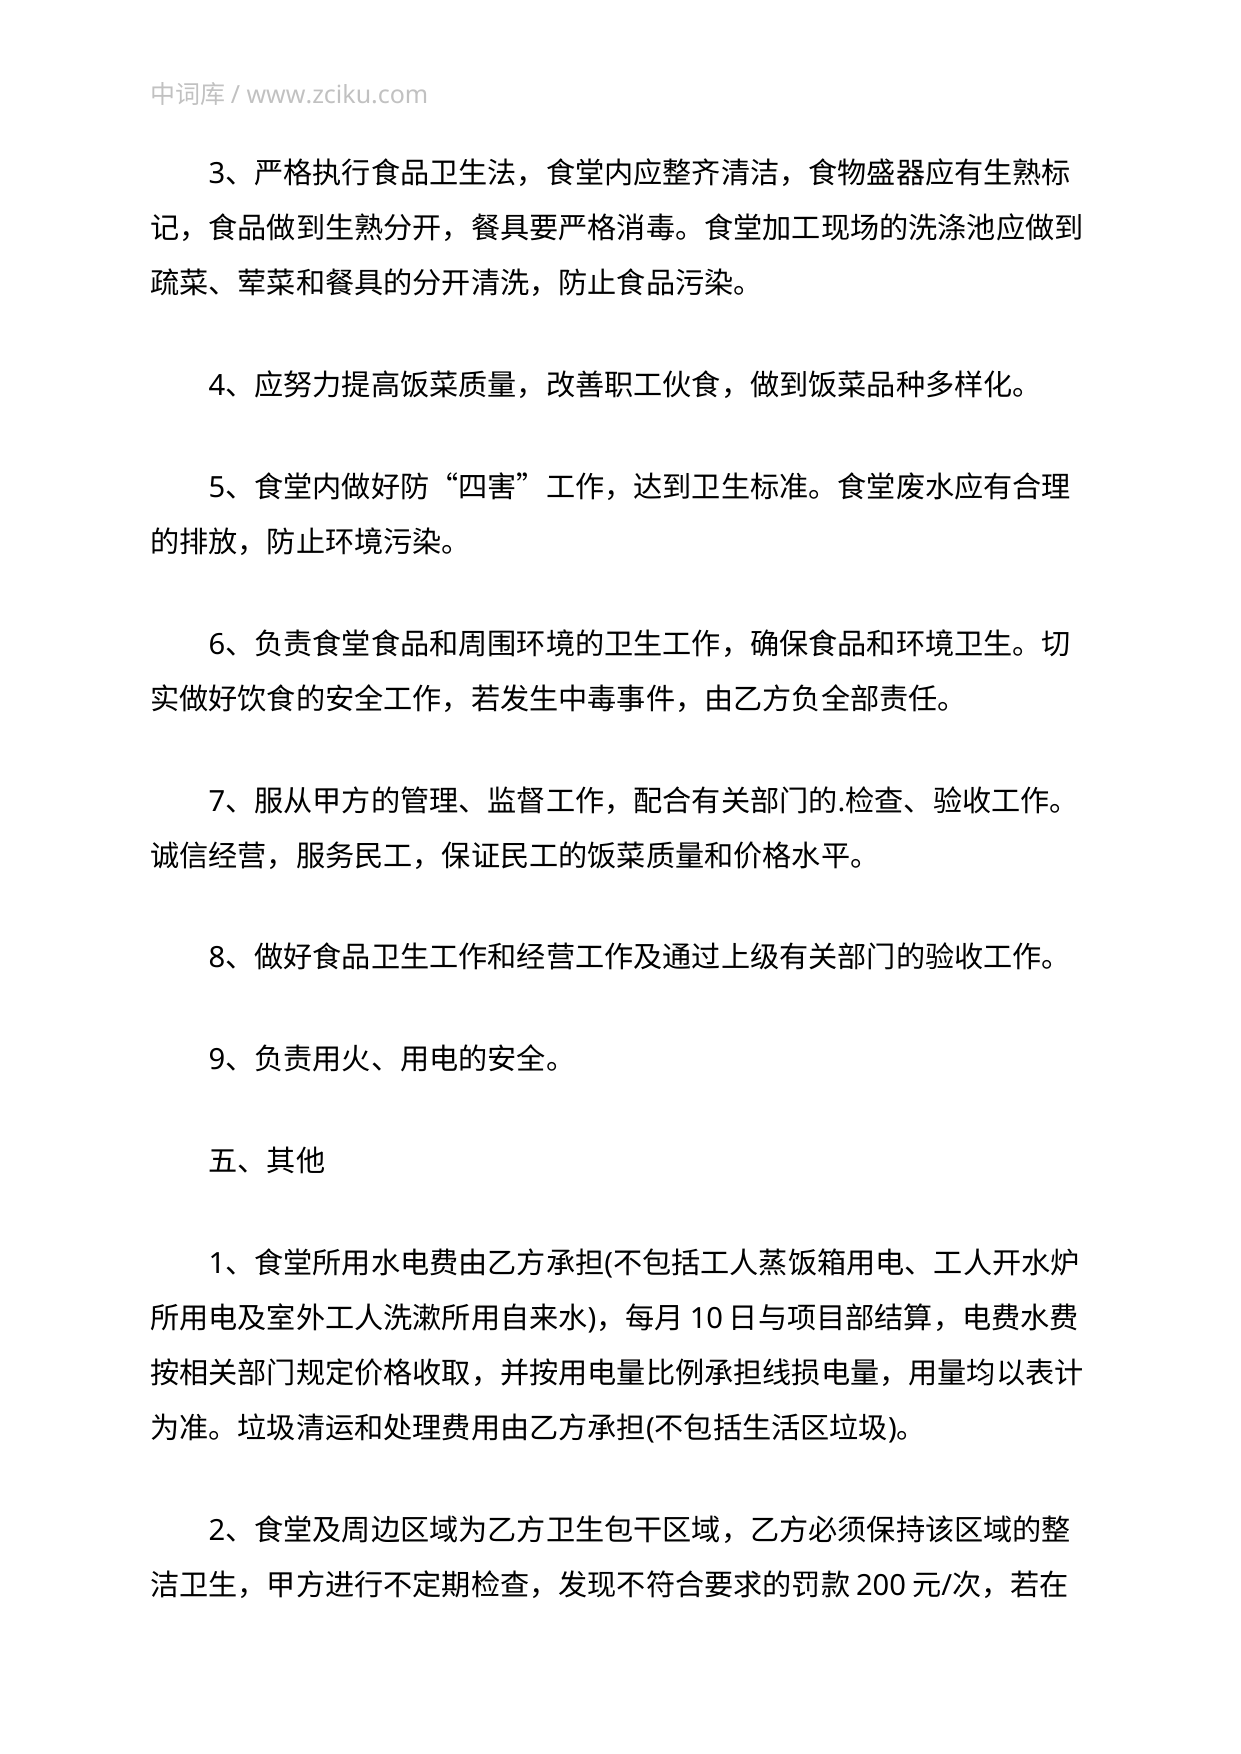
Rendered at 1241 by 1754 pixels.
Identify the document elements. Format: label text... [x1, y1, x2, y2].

text 9、负责用火、用电的安全。 [150, 1036, 1090, 1078]
text 7、服从甲方的管理、监督工作，配合有关部门的.检查、验收工作。诚信经营，服务民工，保证民工的饭菜质量和价格水平。 [150, 777, 1090, 874]
text 4、应努力提高饭菜质量，改善职工伙食，做到饭菜品种多样化。 [150, 362, 1090, 404]
text 8、做好食品卫生工作和经营工作及通过上级有关部门的验收工作。 [150, 934, 1090, 976]
text 6、负责食堂食品和周围环境的卫生工作，确保食品和环境卫生。切实做好饮食的安全工作，若发生中毒事件，由乙方负全部责任。 [150, 620, 1090, 718]
text 3、严格执行食品卫生法，食堂内应整齐清洁，食物盛器应有生熟标记，食品做到生熟分开，餐具要严格消毒。食堂加工现场的洗涤池应做到疏菜、荤菜和餐具的分开清洗，防止食品污染。 [150, 150, 1090, 302]
text 5、食堂内做好防“四害”工作，达到卫生标准。食堂废水应有合理的排放，防止环境污染。 [150, 464, 1090, 561]
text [150, 1507, 1090, 1604]
text 1、食堂所用水电费由乙方承担(不包括工人蒸饭箱用电、工人开水炉所用电及室外工人洗漱所用自来水)，每月10日与项目部结算，电费水费按相关部门规定价格收取，并按用电量比例承担线损电量，用量均以表计为准。垃圾清运和处理费用由乙方承担(不包括生活区垃圾)。 [150, 1240, 1090, 1447]
text 五、其他 [150, 1138, 1090, 1180]
